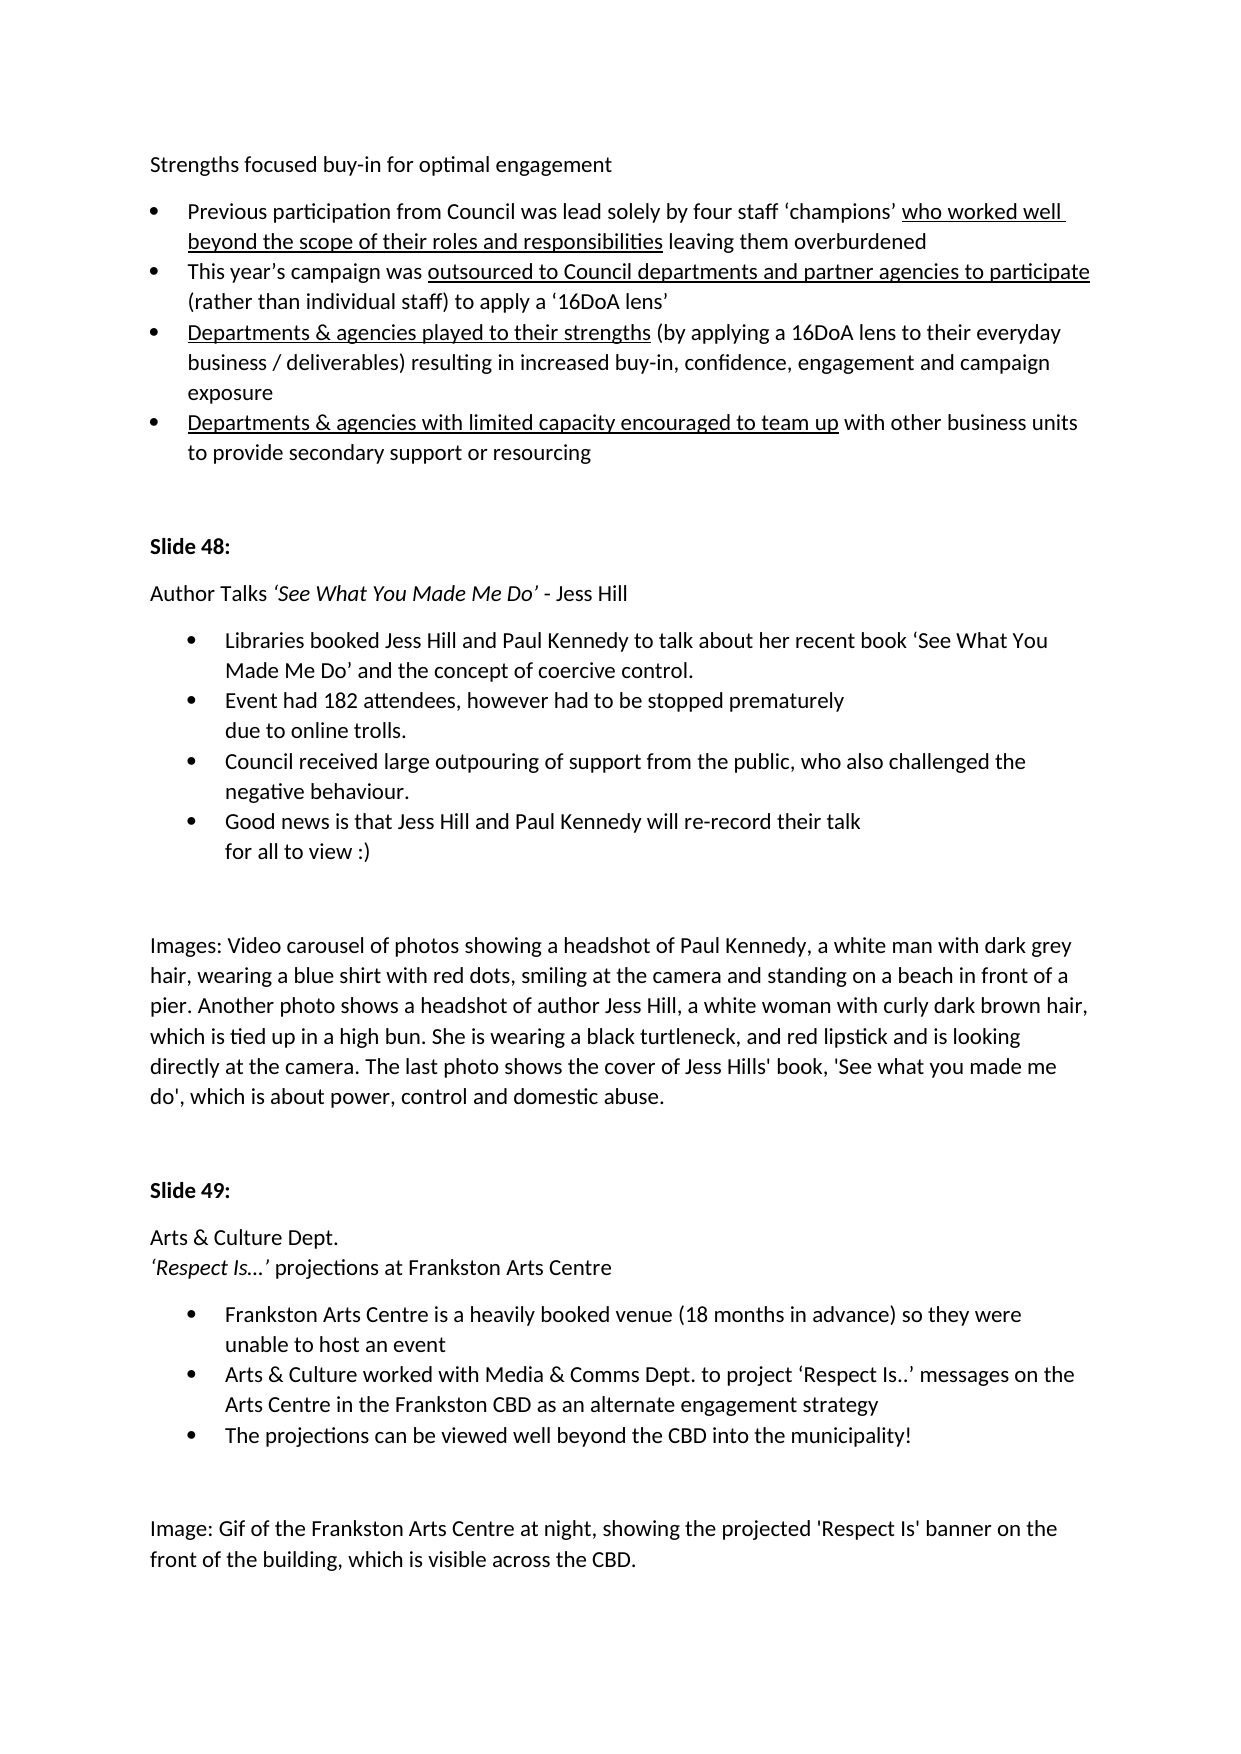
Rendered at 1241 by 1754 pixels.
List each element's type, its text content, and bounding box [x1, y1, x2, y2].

text Author Talks ‘See What You Made Me Do’ - Jess Hill [150, 579, 1090, 607]
text Slide 49: [150, 1176, 1090, 1204]
list Departments & agencies with limited capacity encouraged to team up with other business units to provide secondary support or resourcing [150, 408, 1090, 467]
list The projections can be viewed well beyond the CBD into the municipality! [187, 1421, 1090, 1449]
list Frankston Arts Centre is a heavily booked venue (18 months in advance) so they were unable to host an event [187, 1300, 1090, 1358]
list Good news is that Jess Hill and Paul Kennedy will re-record their talk for all to view :) [187, 807, 1090, 866]
list Departments & agencies played to their strengths (by applying a 16DoA lens to their everyday business / deliverables) resulting in increased buy-in, confidence, engagement and campaign exposure [150, 318, 1090, 406]
list Arts & Culture worked with Media & Comms Dept. to project ‘Respect Is..’ messages on the Arts Centre in the Frankston CBD as an alternate engagement strategy [187, 1360, 1090, 1419]
text Images: Video carousel of photos showing a headshot of Paul Kennedy, a white man with dark grey hair, wearing a blue shirt with red dots, smiling at the camera and standing on a beach in front of a pier. Another photo shows a headshot of author Jess Hill, a white woman with curly dark brown hair, which is tied up in a high bun. She is wearing a black turtleneck, and red lipstick and is looking directly at the camera. The last photo shows the cover of Jess Hills' book, 'See what you made me do', which is about power, control and domestic abuse. [150, 931, 1090, 1110]
text Slide 48: [150, 532, 1090, 560]
text Arts & Culture Dept. ‘Respect Is…’ projections at Frankston Arts Centre [150, 1223, 1090, 1281]
list Council received large outpouring of support from the public, who also challenged the negative behaviour. [187, 747, 1090, 805]
list This year’s campaign was outsourced to Council departments and partner agencies to participate (rather than individual staff) to apply a ‘16DoA lens’ [150, 257, 1090, 316]
list Previous participation from Council was lead solely by four staff ‘champions’ who worked well beyond the scope of their roles and responsibilities leaving them overburdened [150, 197, 1090, 255]
list Event had 182 attendees, however had to be stopped prematurely due to online trolls. [187, 686, 1090, 745]
text Strengths focused buy-in for optimal engagement [150, 150, 1090, 178]
list Libraries booked Jess Hill and Paul Kennedy to talk about her recent book ‘See What You Made Me Do’ and the concept of coercive control. [187, 626, 1090, 684]
text Image: Gif of the Frankston Arts Centre at night, showing the projected 'Respect Is' banner on the front of the building, which is visible across the CBD. [150, 1514, 1090, 1573]
